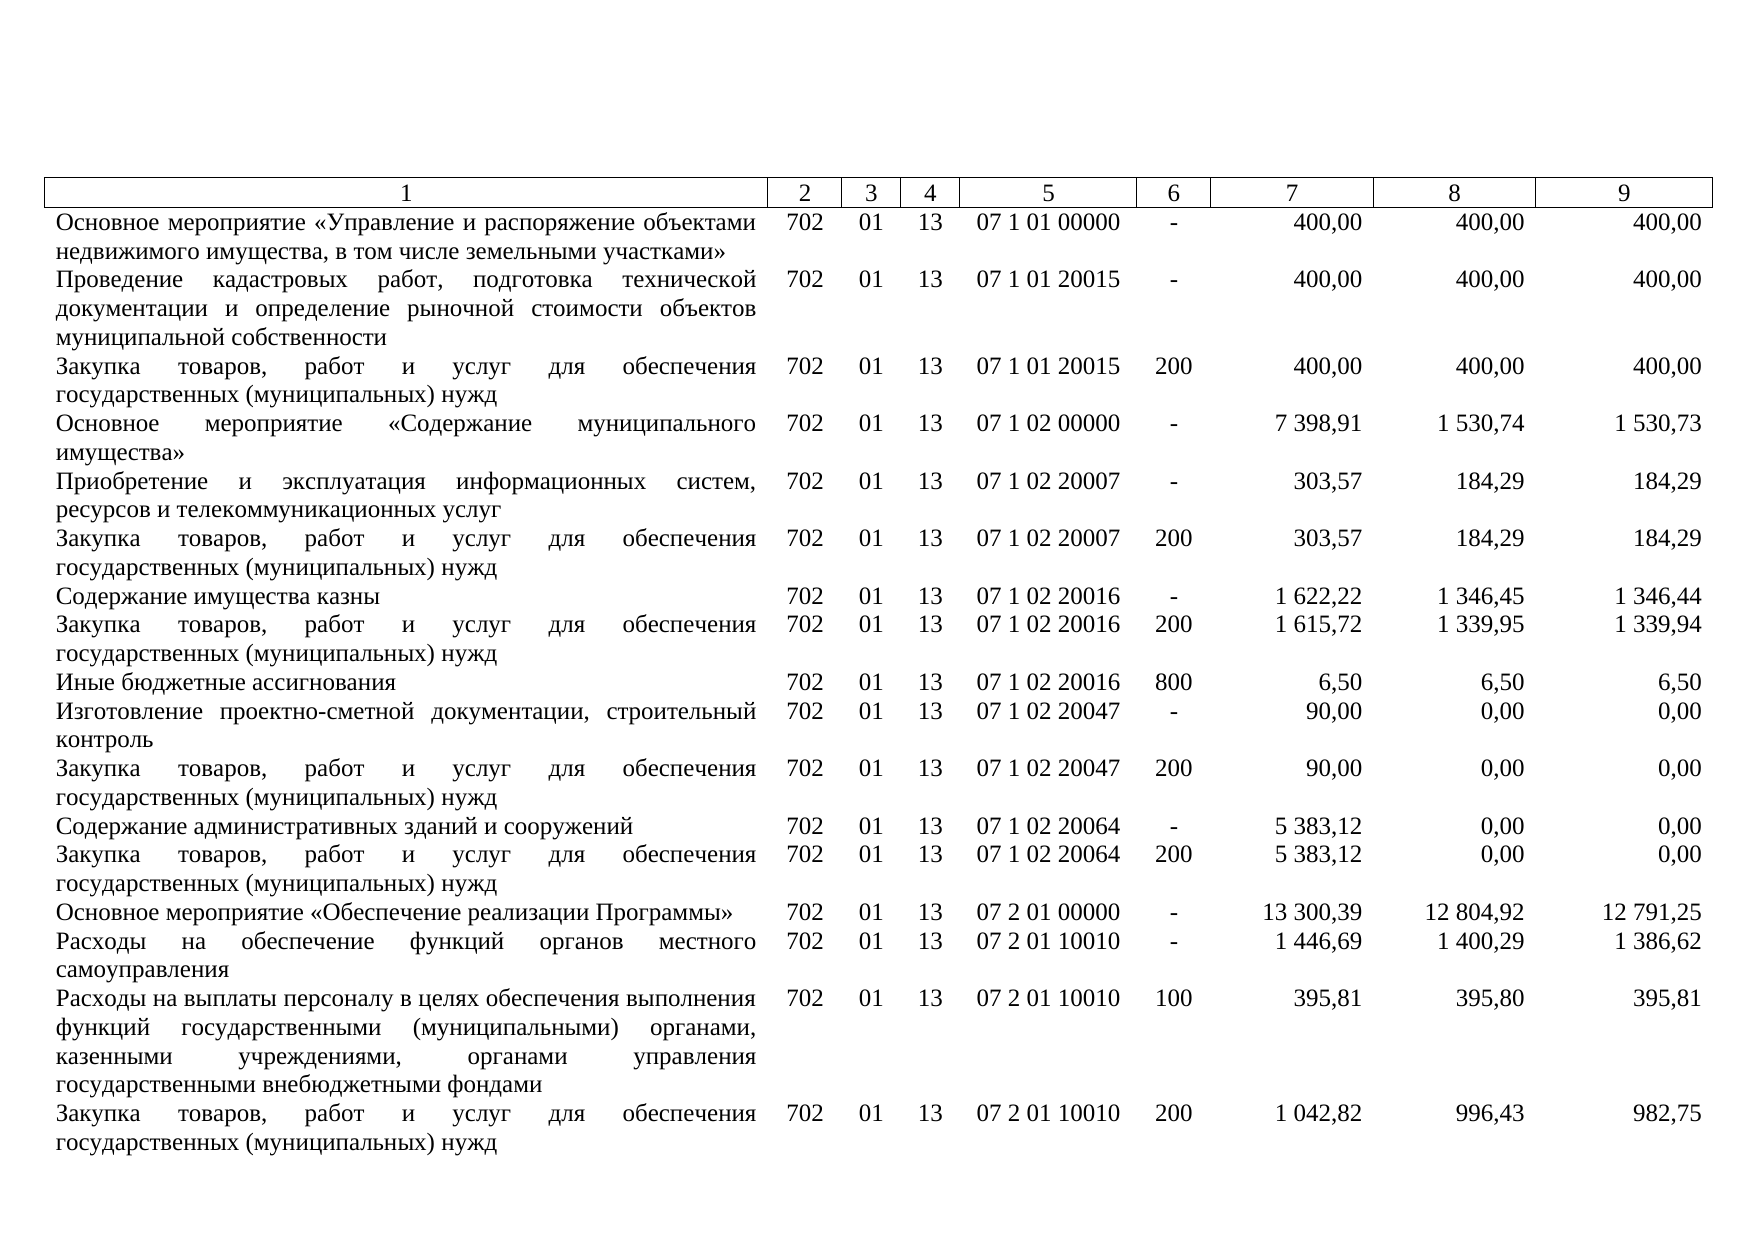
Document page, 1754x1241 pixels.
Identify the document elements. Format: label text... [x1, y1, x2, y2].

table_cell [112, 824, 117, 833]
table_header 3 [842, 178, 900, 207]
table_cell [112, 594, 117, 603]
table_header 5 [960, 178, 1136, 207]
table_header 8 [1374, 178, 1535, 207]
table_header 4 [901, 178, 959, 207]
table_header 1 [45, 178, 767, 207]
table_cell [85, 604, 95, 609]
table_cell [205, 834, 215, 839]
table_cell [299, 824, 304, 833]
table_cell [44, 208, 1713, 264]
table_header 9 [1536, 178, 1712, 207]
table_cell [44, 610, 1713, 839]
table_header 6 [1137, 178, 1210, 207]
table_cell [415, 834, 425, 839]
table_header 2 [768, 178, 841, 207]
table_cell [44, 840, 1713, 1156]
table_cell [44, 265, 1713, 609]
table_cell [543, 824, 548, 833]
table_header 7 [1211, 178, 1373, 207]
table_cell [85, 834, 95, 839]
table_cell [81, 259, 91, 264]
